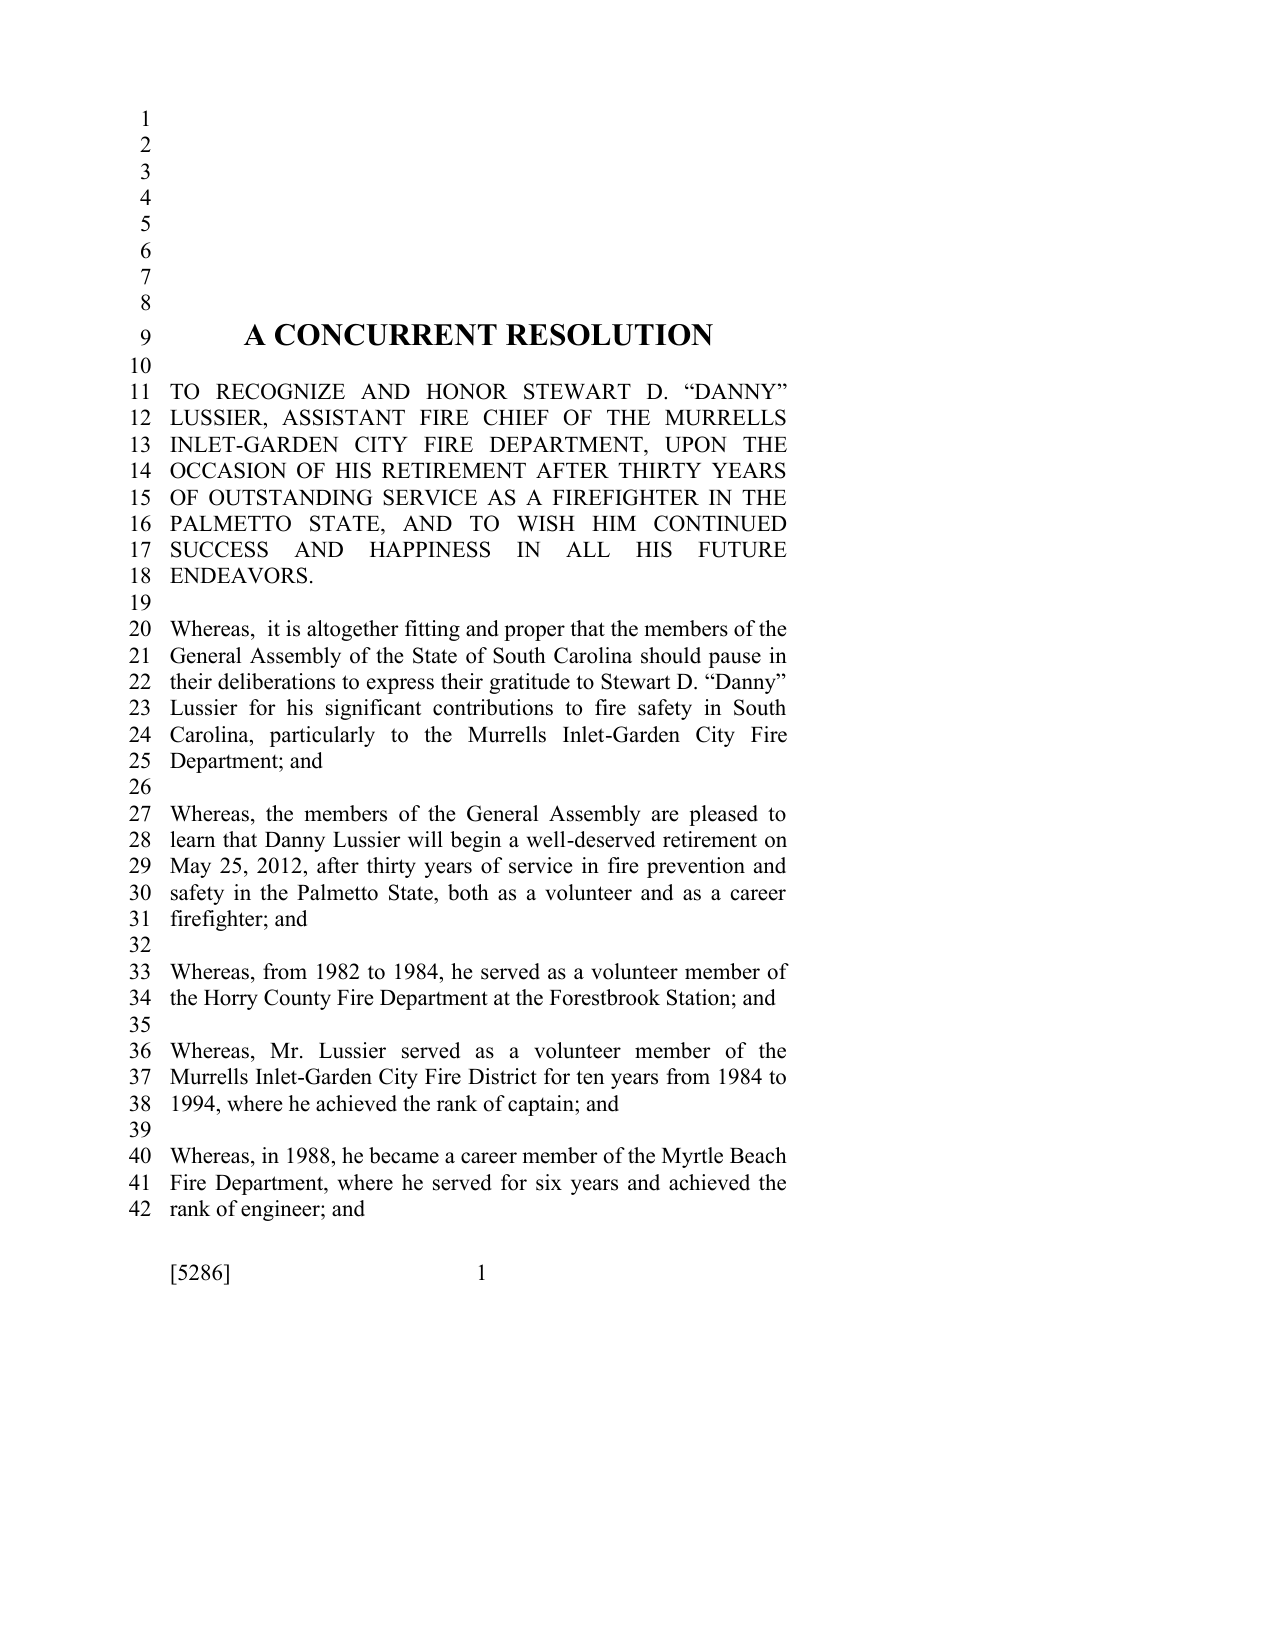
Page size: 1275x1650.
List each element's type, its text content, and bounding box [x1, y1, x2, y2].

text Whereas, in 1988, he became a career member of the Myrtle Beach Fire Department, where he served for six years and achieved the rank of engineer; and [169, 1142, 787, 1221]
text Whereas, it is altogether fitting and proper that the members of the General Assembly of the State of South Carolina should pause in their deliberations to express their gratitude to Stewart D. “Danny” Lussier for his significant contributions to fire safety in South Carolina, particularly to the Murrells Inlet-Garden City Fire Department; and [169, 615, 787, 773]
text TO RECOGNIZE AND HONOR STEWART D. “DANNY” LUSSIER, ASSISTANT FIRE CHIEF OF THE MURRELLS INLET-GARDEN CITY FIRE DEPARTMENT, UPON THE OCCASION OF HIS RETIREMENT AFTER THIRTY YEARS OF OUTSTANDING SERVICE AS A FIREFIGHTER IN THE PALMETTO STATE, AND TO WISH HIM CONTINUED SUCCESS AND HAPPINESS IN ALL HIS FUTURE ENDEAVORS. [169, 378, 787, 589]
text Whereas, the members of the General Assembly are pleased to learn that Danny Lussier will begin a well-deserved retirement on May 25, 2012, after thirty years of service in fire prevention and safety in the Palmetto State, both as a volunteer and as a career firefighter; and [169, 800, 787, 932]
text Whereas, Mr. Lussier served as a volunteer member of the Murrells Inlet-Garden City Fire District for ten years from 1984 to 1994, where he achieved the rank of captain; and [169, 1037, 787, 1116]
text Whereas, from 1982 to 1984, he served as a volunteer member of the Horry County Fire Department at the Forestbrook Station; and [169, 958, 787, 1011]
text A CONCURRENT RESOLUTION [169, 316, 787, 352]
